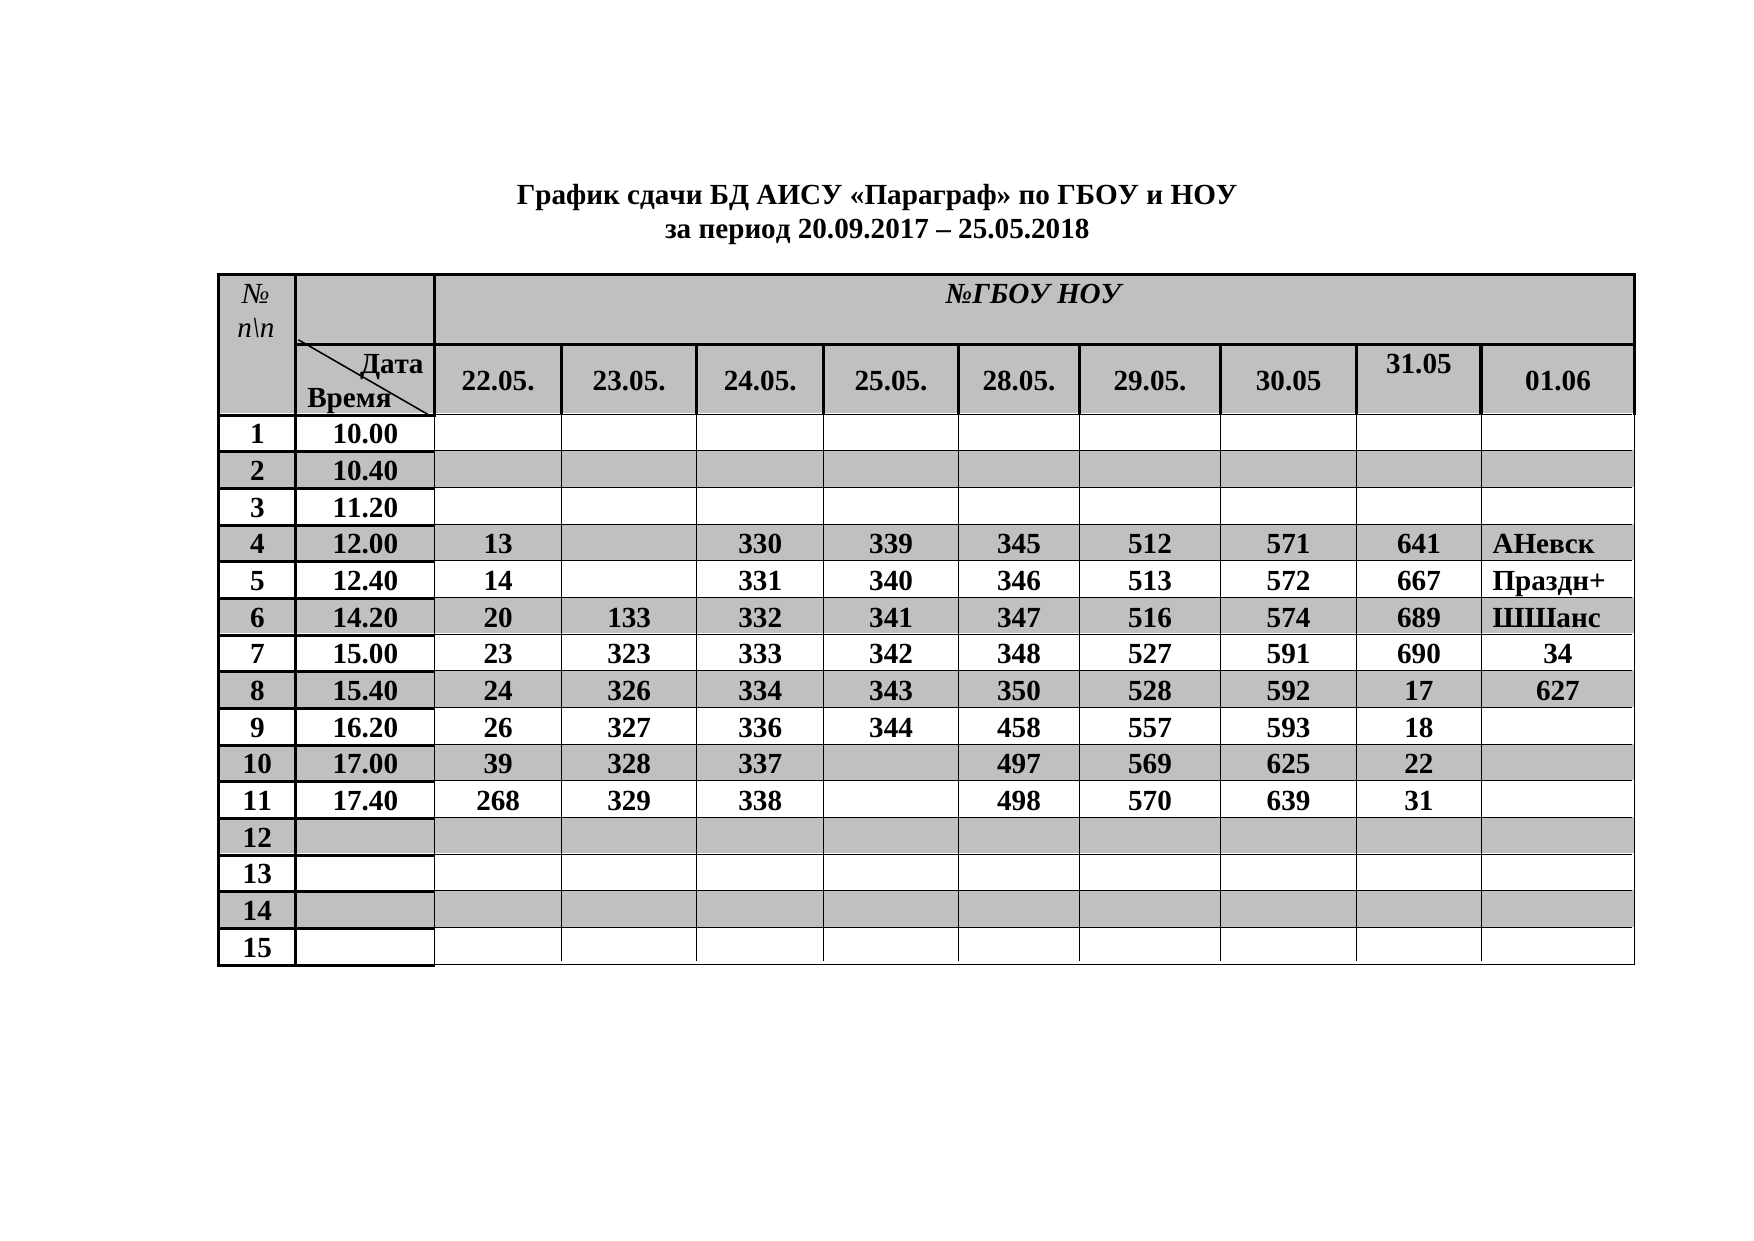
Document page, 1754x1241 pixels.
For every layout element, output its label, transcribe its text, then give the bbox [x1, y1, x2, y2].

table_cell 13 [220, 857, 294, 890]
table_cell [959, 488, 1079, 523]
table_cell 667 [1357, 561, 1481, 597]
table_cell [1357, 451, 1481, 487]
table_cell [1482, 414, 1634, 450]
table_cell 17 [1357, 671, 1481, 707]
table_cell 330 [697, 525, 823, 560]
table_cell [824, 415, 958, 450]
table_cell 15.00 [297, 637, 434, 670]
table_cell 498 [959, 781, 1079, 817]
table_cell [1357, 818, 1481, 853]
table_cell 01.06 [1483, 346, 1633, 413]
table_cell Дата Время [297, 346, 422, 413]
table_cell 25.05. [825, 346, 957, 413]
table_cell 331 [697, 561, 823, 597]
table_cell [1482, 707, 1634, 743]
table_cell 329 [562, 781, 696, 817]
table_cell [562, 525, 696, 560]
table_cell 345 [959, 525, 1079, 560]
table_cell [959, 855, 1079, 890]
table_cell 24 [435, 671, 561, 707]
table_cell 28.05. [960, 346, 1078, 413]
table_cell [1221, 855, 1356, 890]
table_cell [1482, 890, 1634, 927]
table_cell 328 [562, 745, 696, 780]
table_cell [1357, 488, 1481, 523]
table_cell [697, 855, 823, 890]
table_cell [824, 451, 958, 487]
table_cell 39 [435, 745, 561, 780]
table_cell [297, 930, 434, 963]
table_cell 332 [697, 598, 823, 633]
table_cell [1080, 855, 1220, 890]
table_cell [696, 928, 823, 963]
table_cell [824, 488, 958, 523]
table_cell 593 [1221, 708, 1356, 743]
table_cell 327 [562, 708, 696, 743]
table_cell 14 [220, 893, 294, 927]
table_cell 133 [562, 598, 696, 633]
table_cell 337 [697, 745, 823, 780]
table_cell 592 [1221, 671, 1356, 707]
table_cell [562, 451, 696, 487]
table_cell [1080, 415, 1220, 450]
table_cell [1221, 415, 1356, 450]
table_cell 23 [435, 635, 561, 670]
table_cell [1080, 451, 1220, 487]
table_cell [297, 857, 434, 890]
table_cell 14 [435, 561, 561, 597]
table_cell [959, 891, 1079, 927]
table_cell 7 [220, 637, 294, 670]
table_cell 16.20 [297, 710, 434, 743]
table_cell [824, 855, 958, 890]
table_cell [562, 891, 696, 927]
table_cell [435, 818, 561, 853]
table_cell 4 [220, 527, 294, 560]
table_cell [959, 818, 1079, 853]
table_cell 348 [959, 635, 1079, 670]
table_cell 458 [959, 708, 1079, 743]
table_cell 338 [697, 781, 823, 817]
table_cell 5 [220, 563, 294, 597]
table_cell 9 [220, 710, 294, 743]
table_cell 12.40 [297, 563, 434, 597]
table_cell [562, 855, 696, 890]
table_cell 18 [1357, 708, 1481, 743]
table_cell 22.05. [436, 346, 560, 413]
table_cell [824, 745, 958, 780]
table_cell [1220, 928, 1356, 963]
table_cell [823, 928, 958, 963]
table_cell 527 [1080, 635, 1220, 670]
table_cell [1356, 928, 1481, 963]
table_cell [1357, 855, 1481, 890]
table_cell [1080, 818, 1220, 853]
table_cell [959, 451, 1079, 487]
table_cell [1482, 450, 1634, 487]
table_cell 11.20 [297, 490, 434, 523]
table_header №ГБОУ НОУ [436, 276, 1633, 343]
table_cell [1221, 451, 1356, 487]
table_cell 17.40 [297, 783, 434, 817]
table_cell 516 [1080, 598, 1220, 633]
table_cell 512 [1080, 525, 1220, 560]
table_cell 627 [1482, 670, 1634, 707]
table_cell 12.00 [297, 527, 434, 560]
table_cell [958, 928, 1079, 963]
table_cell 326 [562, 671, 696, 707]
table_cell 24.05. [698, 346, 822, 413]
table_header [297, 276, 433, 343]
table_cell 29.05. [1081, 346, 1219, 413]
table_cell Дата Время [313, 346, 433, 413]
table_cell 26 [435, 708, 561, 743]
table_cell 690 [1357, 635, 1481, 670]
table_cell 11 [220, 783, 294, 817]
table_cell 343 [824, 671, 958, 707]
table_cell 347 [959, 598, 1079, 633]
table_cell [1079, 928, 1220, 963]
table_cell [435, 891, 561, 927]
table_cell [1221, 818, 1356, 853]
title График сдачи БД АИСУ «Параграф» по ГБОУ и НОУ [118, 177, 1636, 211]
table_cell Праздн+ [1482, 560, 1634, 597]
table_cell 497 [959, 745, 1079, 780]
table_cell [297, 820, 434, 853]
table_cell [562, 561, 696, 597]
table_cell [1481, 927, 1634, 963]
table_cell [435, 415, 561, 450]
table_cell [697, 891, 823, 927]
table_cell [1221, 488, 1356, 523]
table_cell [697, 415, 823, 450]
table_cell [697, 818, 823, 853]
table_cell 346 [959, 561, 1079, 597]
table_cell 336 [697, 708, 823, 743]
table_cell [697, 488, 823, 523]
table_cell [561, 928, 696, 963]
table_cell 591 [1221, 635, 1356, 670]
table_cell [435, 855, 561, 890]
table_cell [824, 818, 958, 853]
table_cell [1080, 488, 1220, 523]
table_cell 641 [1357, 525, 1481, 560]
table_cell 333 [697, 635, 823, 670]
table_cell [1482, 854, 1634, 890]
table_cell 1 [220, 417, 294, 450]
table_cell [435, 451, 561, 487]
table_cell [1482, 744, 1634, 780]
table_cell 10.00 [297, 417, 434, 450]
table_cell 341 [824, 598, 958, 633]
table_cell 3 [220, 490, 294, 523]
table_cell [562, 818, 696, 853]
table_cell [1357, 415, 1481, 450]
table_cell 339 [824, 525, 958, 560]
table_cell 557 [1080, 708, 1220, 743]
table_cell 334 [697, 671, 823, 707]
table_cell [1482, 487, 1634, 523]
table_cell [1357, 891, 1481, 927]
table_cell 574 [1221, 598, 1356, 633]
table_cell 31 [1357, 781, 1481, 817]
table_cell 513 [1080, 561, 1220, 597]
table_cell [1482, 817, 1634, 853]
table_cell [959, 415, 1079, 450]
table_header № п\п [220, 276, 294, 413]
table_cell 30.05 [1222, 346, 1355, 413]
table_cell 323 [562, 635, 696, 670]
table_cell 14.20 [297, 600, 434, 633]
table_cell 639 [1221, 781, 1356, 817]
table_cell ШШанс [1482, 597, 1634, 633]
table_cell 34 [1482, 634, 1634, 670]
table_cell 23.05. [563, 346, 695, 413]
table_cell [562, 488, 696, 523]
table_cell 17.00 [297, 747, 434, 780]
table_cell 528 [1080, 671, 1220, 707]
table_cell 12 [220, 820, 294, 853]
table_cell 572 [1221, 561, 1356, 597]
table_cell 625 [1221, 745, 1356, 780]
title за период 20.09.2017 – 25.05.2018 [118, 211, 1636, 244]
table_cell 268 [435, 781, 561, 817]
table_cell [697, 451, 823, 487]
table_cell 342 [824, 635, 958, 670]
table_cell 13 [435, 525, 561, 560]
table_cell [824, 781, 958, 817]
table_cell 10 [220, 747, 294, 780]
table_cell 344 [824, 708, 958, 743]
table_cell 31.05 [1358, 346, 1479, 413]
table_cell 22 [1357, 745, 1481, 780]
table_cell 570 [1080, 781, 1220, 817]
table_cell [297, 893, 434, 927]
table_cell 2 [220, 453, 294, 487]
table_cell [824, 891, 958, 927]
table_cell АНевск [1482, 524, 1634, 560]
table_cell [1221, 891, 1356, 927]
table_cell [1482, 780, 1634, 817]
table_cell [435, 928, 561, 963]
table_cell [562, 415, 696, 450]
table_cell 6 [220, 600, 294, 633]
table_cell 15.40 [297, 673, 434, 707]
table_cell [1080, 891, 1220, 927]
table_cell 569 [1080, 745, 1220, 780]
table_cell 571 [1221, 525, 1356, 560]
table_cell 10.40 [297, 453, 434, 487]
table_cell 8 [220, 673, 294, 707]
table_cell 340 [824, 561, 958, 597]
table_cell 20 [435, 598, 561, 633]
table_cell 689 [1357, 598, 1481, 633]
table_cell 15 [220, 930, 294, 963]
table_cell [435, 488, 561, 523]
table_cell 350 [959, 671, 1079, 707]
